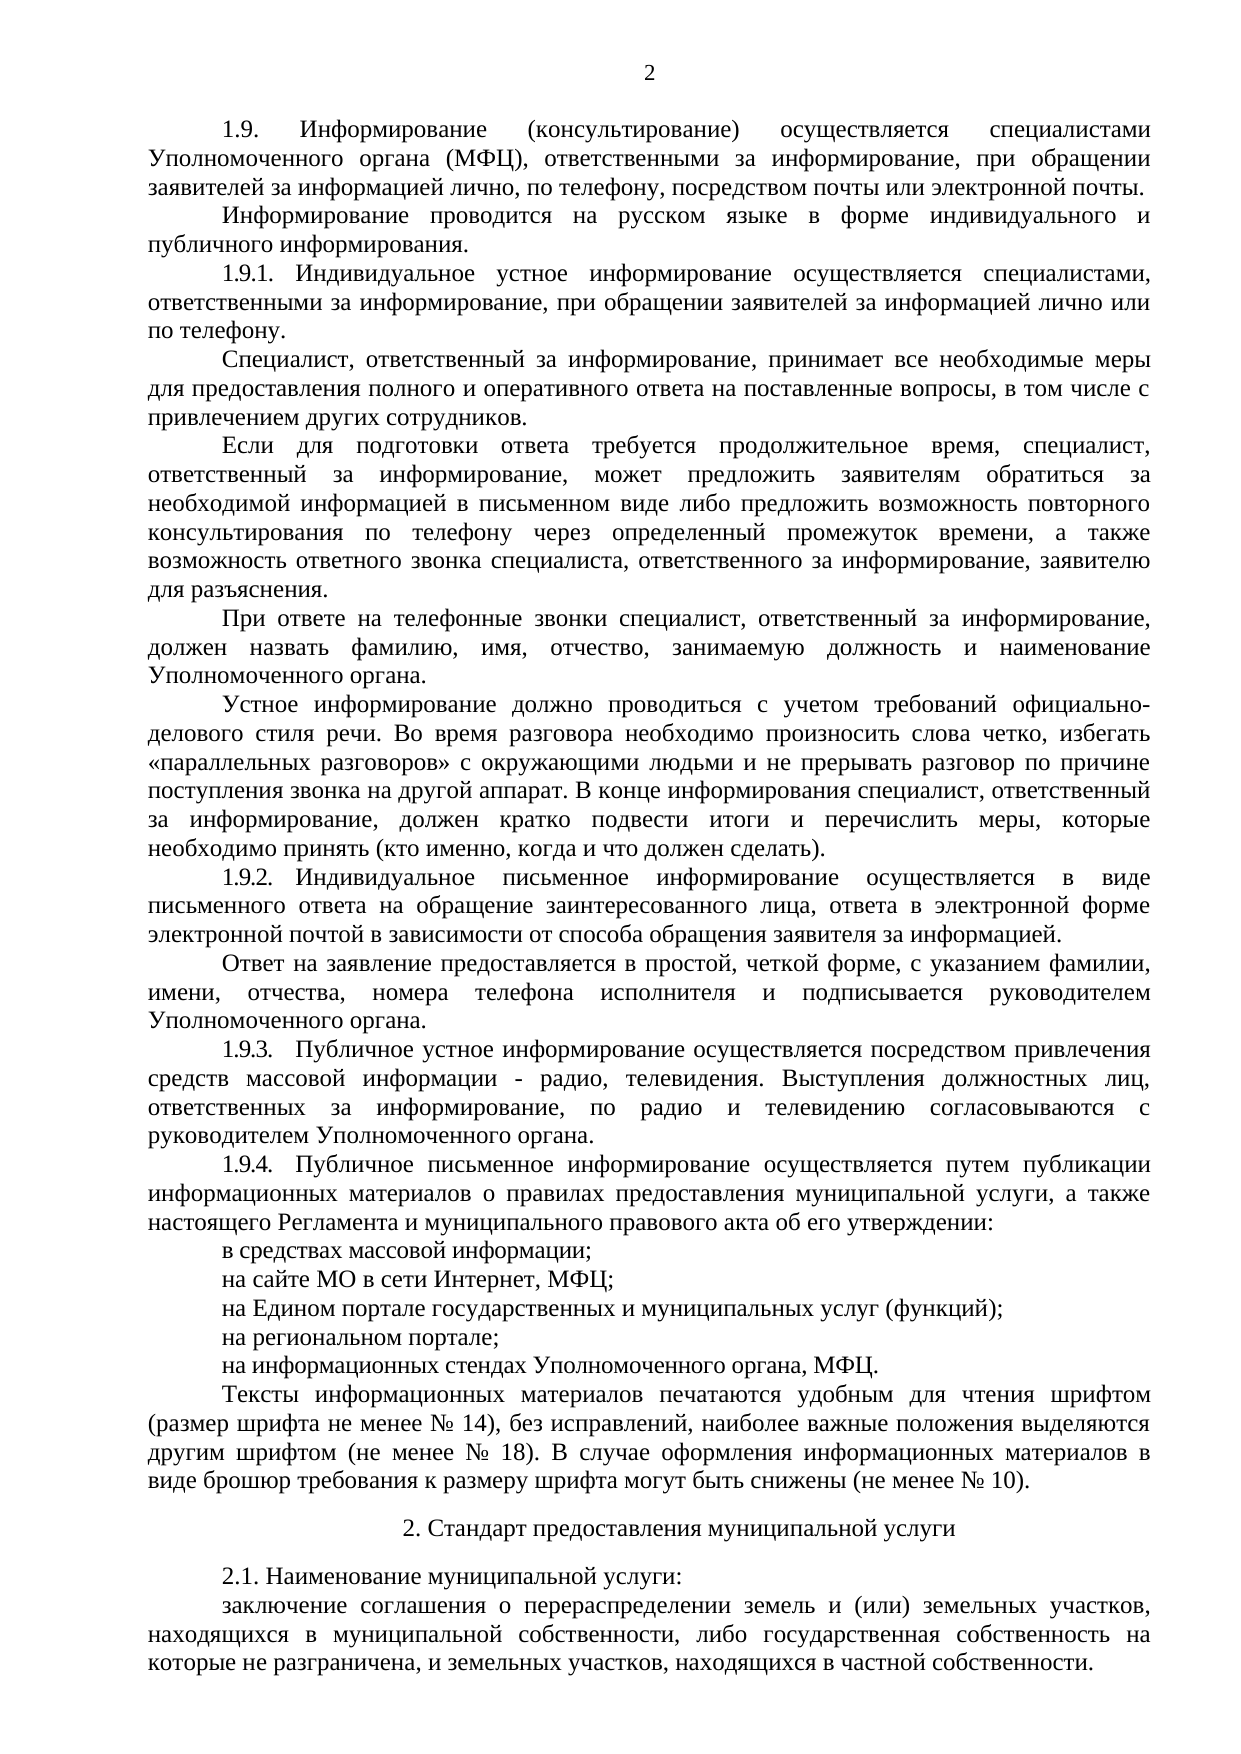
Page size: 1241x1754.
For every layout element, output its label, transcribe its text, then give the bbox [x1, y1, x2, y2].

text на информационных стендах Уполномоченного органа, МФЦ. [148, 1350, 1152, 1379]
text на сайте МО в сети Интернет, МФЦ; [148, 1264, 1152, 1293]
text Тексты информационных материалов печатаются удобным для чтения шрифтом (размер шрифта не менее № 14), без исправлений, наиболее важные положения выделяются другим шрифтом (не менее № 18). В случае оформления информационных материалов в виде брошюр требования к размеру шрифта могут быть снижены (не менее № 10). [148, 1379, 1152, 1494]
text Ответ на заявление предоставляется в простой, четкой форме, с указанием фамилии, имени, отчества, номера телефона исполнителя и подписывается руководителем Уполномоченного органа. [148, 948, 1152, 1034]
text 1.9.2. Индивидуальное письменное информирование осуществляется в виде письменного ответа на обращение заинтересованного лица, ответа в электронной форме электронной почтой в зависимости от способа обращения заявителя за информацией. [148, 862, 1152, 948]
text Специалист, ответственный за информирование, принимает все необходимые меры для предоставления полного и оперативного ответа на поставленные вопросы, в том числе с привлечением других сотрудников. [148, 344, 1152, 430]
text на региональном портале; [148, 1322, 1152, 1350]
text Устное информирование должно проводиться с учетом требований официально-делового стиля речи. Во время разговора необходимо произносить слова четко, избегать «параллельных разговоров» с окружающими людьми и не прерывать разговор по причине поступления звонка на другой аппарат. В конце информирования специалист, ответственный за информирование, должен кратко подвести итоги и перечислить меры, которые необходимо принять (кто именно, когда и что должен сделать). [148, 689, 1152, 862]
text на Едином портале государственных и муниципальных услуг (функций); [148, 1293, 1152, 1322]
text 2. Стандарт предоставления муниципальной услуги [148, 1513, 1152, 1542]
text 1.9.1. Индивидуальное устное информирование осуществляется специалистами, ответственными за информирование, при обращении заявителей за информацией лично или по телефону. [148, 258, 1152, 344]
text в средствах массовой информации; [148, 1235, 1152, 1264]
text Если для подготовки ответа требуется продолжительное время, специалист, ответственный за информирование, может предложить заявителям обратиться за необходимой информацией в письменном виде либо предложить возможность повторного консультирования по телефону через определенный промежуток времени, а также возможность ответного звонка специалиста, ответственного за информирование, заявителю для разъяснения. [148, 430, 1152, 603]
text При ответе на телефонные звонки специалист, ответственный за информирование, должен назвать фамилию, имя, отчество, занимаемую должность и наименование Уполномоченного органа. [148, 603, 1152, 689]
text заключение соглашения о перераспределении земель и (или) земельных участков, находящихся в муниципальной собственности, либо государственная собственность на которые не разграничена, и земельных участков, находящихся в частной собственности. [148, 1590, 1152, 1676]
text 1.9.4. Публичное письменное информирование осуществляется путем публикации информационных материалов о правилах предоставления муниципальной услуги, а также настоящего Регламента и муниципального правового акта об его утверждении: [148, 1149, 1152, 1235]
text 1.9. Информирование (консультирование) осуществляется специалистами Уполномоченного органа (МФЦ), ответственными за информирование, при обращении заявителей за информацией лично, по телефону, посредством почты или электронной почты. [148, 114, 1152, 200]
text 1.9.3. Публичное устное информирование осуществляется посредством привлечения средств массовой информации - радио, телевидения. Выступления должностных лиц, ответственных за информирование, по радио и телевидению согласовываются с руководителем Уполномоченного органа. [148, 1034, 1152, 1149]
text 2.1. Наименование муниципальной услуги: [148, 1561, 1152, 1590]
text Информирование проводится на русском языке в форме индивидуального и публичного информирования. [148, 200, 1152, 258]
